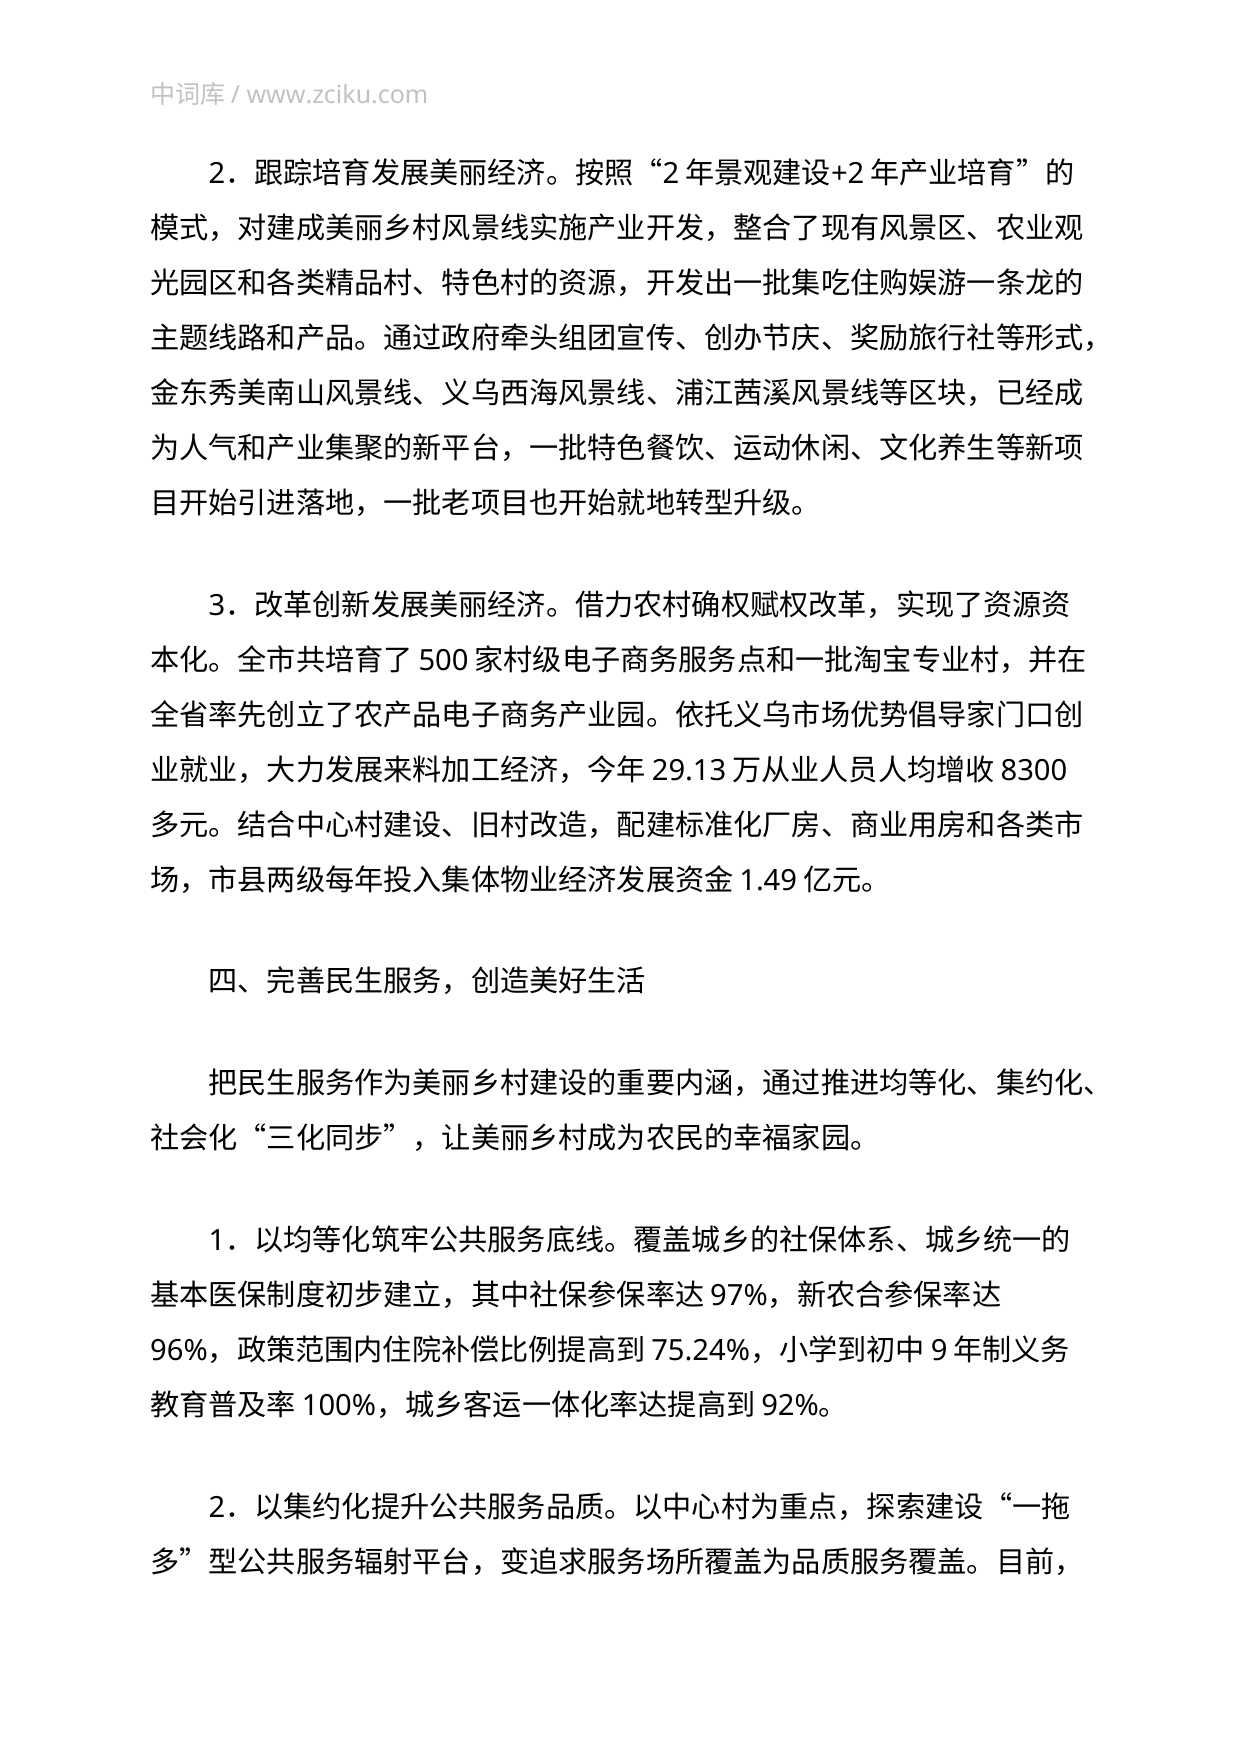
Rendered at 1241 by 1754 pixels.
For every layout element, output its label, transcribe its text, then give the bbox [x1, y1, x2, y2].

text 3．改革创新发展美丽经济。借力农村确权赋权改革，实现了资源资本化。全市共培育了500家村级电子商务服务点和一批淘宝专业村，并在全省率先创立了农产品电子商务产业园。依托义乌市场优势倡导家门口创业就业，大力发展来料加工经济，今年29.13万从业人员人均增收8300多元。结合中心村建设、旧村改造，配建标准化厂房、商业用房和各类市场，市县两级每年投入集体物业经济发展资金1.49亿元。 [150, 581, 1090, 898]
text 把民生服务作为美丽乡村建设的重要内涵，通过推进均等化、集约化、社会化“三化同步”，让美丽乡村成为农民的幸福家园。 [150, 1060, 1090, 1157]
text 1．以均等化筑牢公共服务底线。覆盖城乡的社保体系、城乡统一的基本医保制度初步建立，其中社保参保率达97%，新农合参保率达96%，政策范围内住院补偿比例提高到75.24%，小学到初中9年制义务教育普及率100%，城乡客运一体化率达提高到92%。 [150, 1216, 1090, 1424]
text 2．跟踪培育发展美丽经济。按照“2年景观建设+2年产业培育”的模式，对建成美丽乡村风景线实施产业开发，整合了现有风景区、农业观光园区和各类精品村、特色村的资源，开发出一批集吃住购娱游一条龙的主题线路和产品。通过政府牵头组团宣传、创办节庆、奖励旅行社等形式，金东秀美南山风景线、义乌西海风景线、浦江茜溪风景线等区块，已经成为人气和产业集聚的新平台，一批特色餐饮、运动休闲、文化养生等新项目开始引进落地，一批老项目也开始就地转型升级。 [150, 150, 1090, 522]
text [150, 1483, 1090, 1581]
text 四、完善民生服务，创造美好生活 [150, 958, 1090, 1000]
